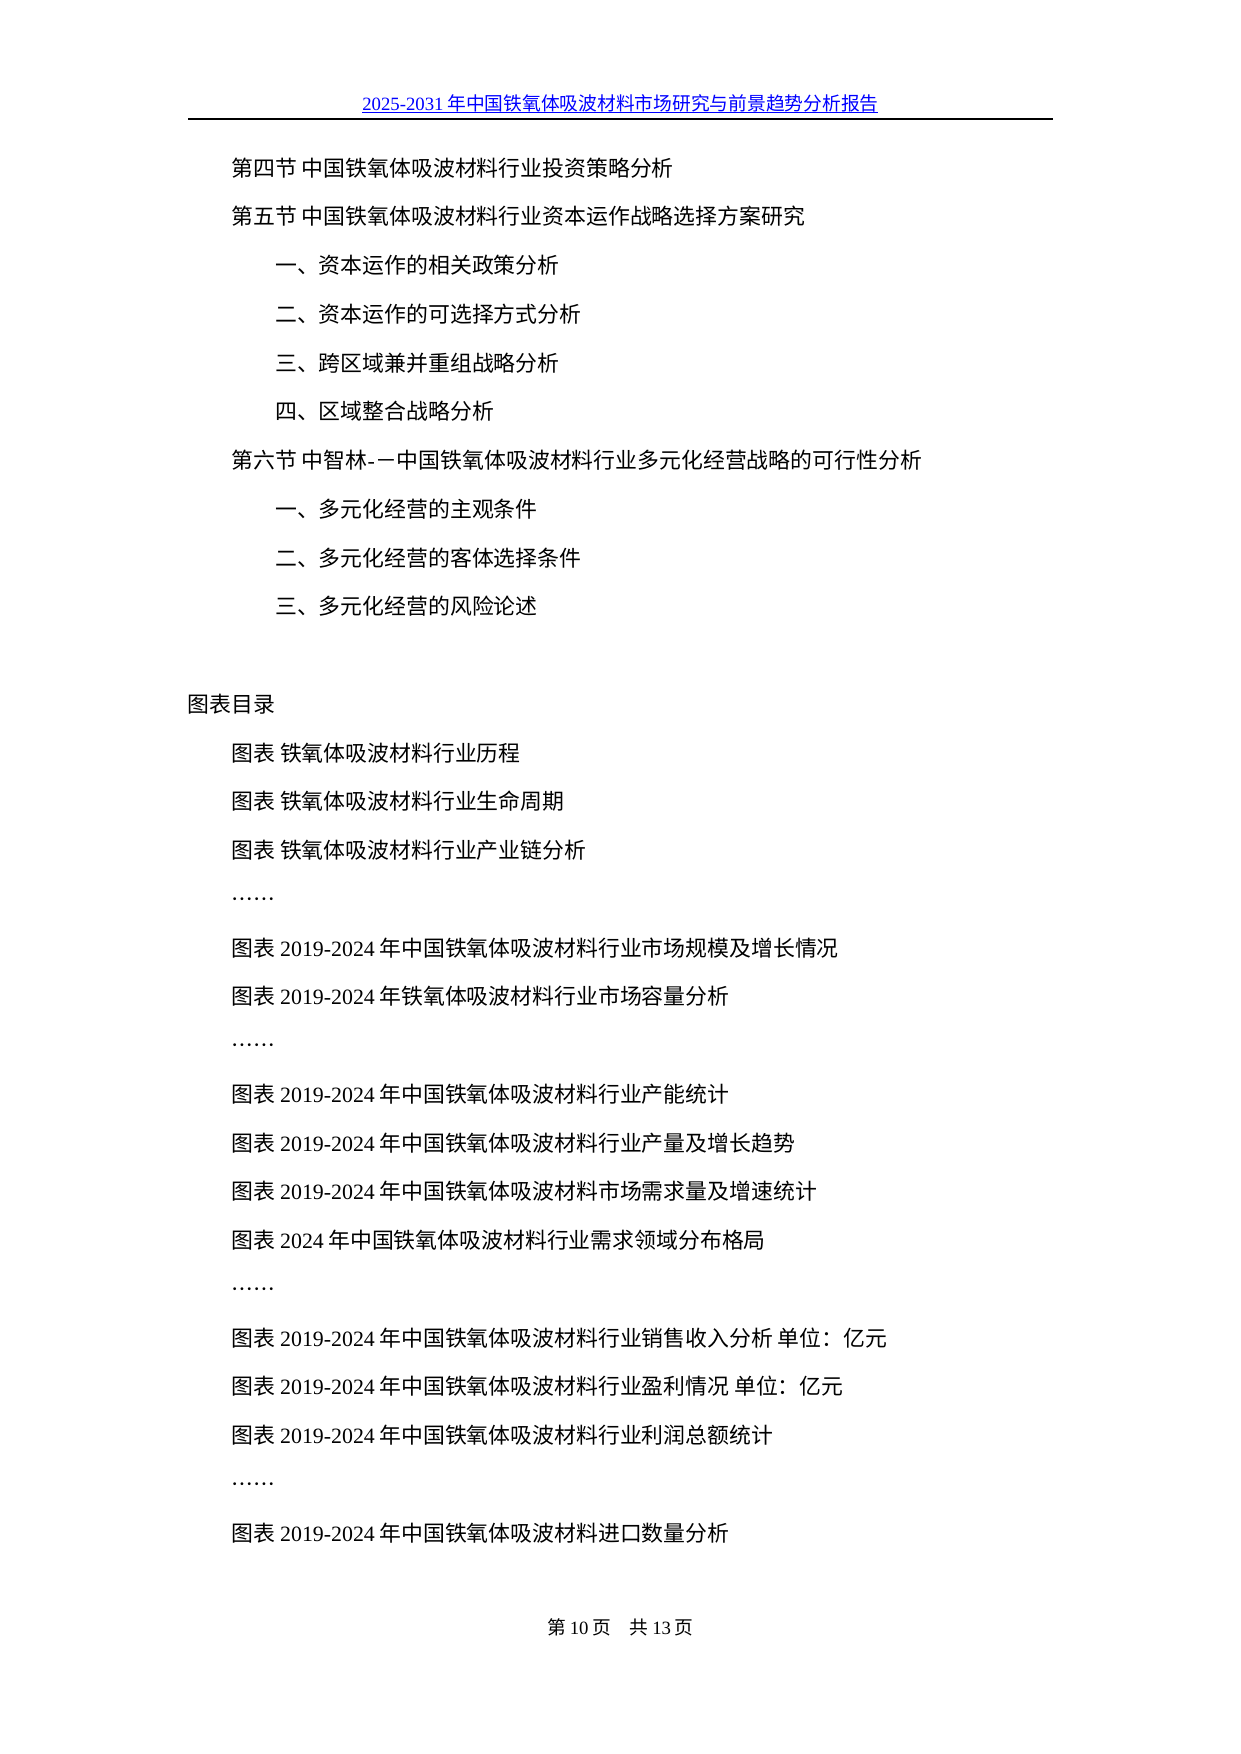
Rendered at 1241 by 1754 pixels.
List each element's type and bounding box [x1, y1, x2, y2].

text [187, 150, 1053, 1548]
